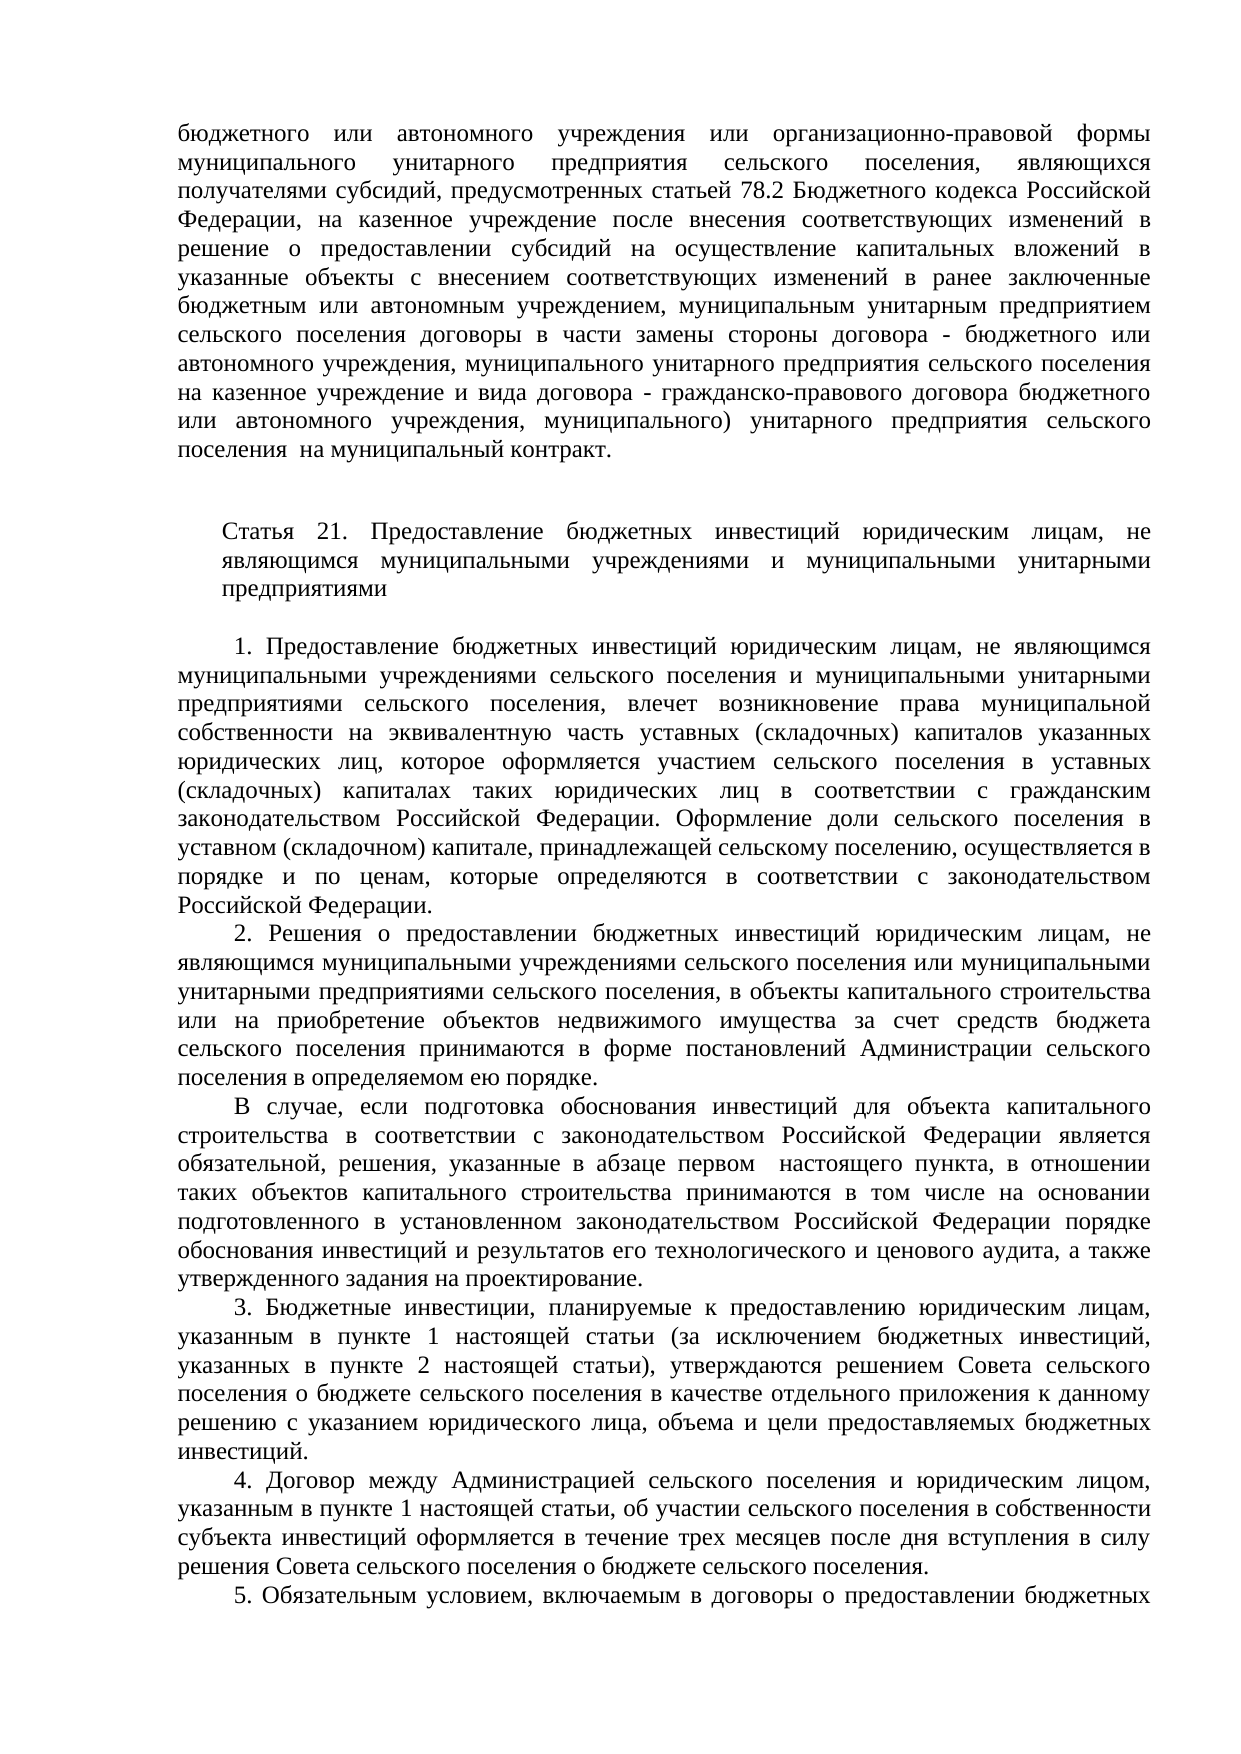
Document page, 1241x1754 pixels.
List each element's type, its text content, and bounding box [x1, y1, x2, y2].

text 2. Решения о предоставлении бюджетных инвестиций юридическим лицам, не являющимся муниципальными учреждениями сельского поселения или муниципальными унитарными предприятиями сельского поселения, в объекты капитального строительства или на приобретение объектов недвижимого имущества за счет средств бюджета сельского поселения принимаются в форме постановлений Администрации сельского поселения в определяемом ею порядке. [177, 918, 1152, 1091]
text 1. Предоставление бюджетных инвестиций юридическим лицам, не являющимся муниципальными учреждениями сельского поселения и муниципальными унитарными предприятиями сельского поселения, влечет возникновение права муниципальной собственности на эквивалентную часть уставных (складочных) капиталов указанных юридических лиц, которое оформляется участием сельского поселения в уставных (складочных) капиталах таких юридических лиц в соответствии с гражданским законодательством Российской Федерации. Оформление доли сельского поселения в уставном (складочном) капитале, принадлежащей сельскому поселению, осуществляется в порядке и по ценам, которые определяются в соответствии с законодательством Российской Федерации. [177, 631, 1152, 918]
text Статья 21. Предоставление бюджетных инвестиций юридическим лицам, не являющимся муниципальными учреждениями и муниципальными унитарными предприятиями [222, 516, 1152, 602]
text В случае, если подготовка обоснования инвестиций для объекта капитального строительства в соответствии с законодательством Российской Федерации является обязательной, решения, указанные в абзаце первом настоящего пункта, в отношении таких объектов капитального строительства принимаются в том числе на основании подготовленного в установленном законодательством Российской Федерации порядке обоснования инвестиций и результатов его технологического и ценового аудита, а также утвержденного задания на проектирование. [177, 1091, 1152, 1292]
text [177, 1580, 1152, 1608]
text 3. Бюджетные инвестиции, планируемые к предоставлению юридическим лицам, указанным в пункте 1 настоящей статьи (за исключением бюджетных инвестиций, указанных в пункте 2 настоящей статьи), утверждаются решением Совета сельского поселения о бюджете сельского поселения в качестве отдельного приложения к данному решению с указанием юридического лица, объема и цели предоставляемых бюджетных инвестиций. [177, 1292, 1152, 1465]
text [177, 118, 1152, 463]
text 4. Договор между Администрацией сельского поселения и юридическим лицом, указанным в пункте 1 настоящей статьи, об участии сельского поселения в собственности субъекта инвестиций оформляется в течение трех месяцев после дня вступления в силу решения Совета сельского поселения о бюджете сельского поселения. [177, 1465, 1152, 1580]
